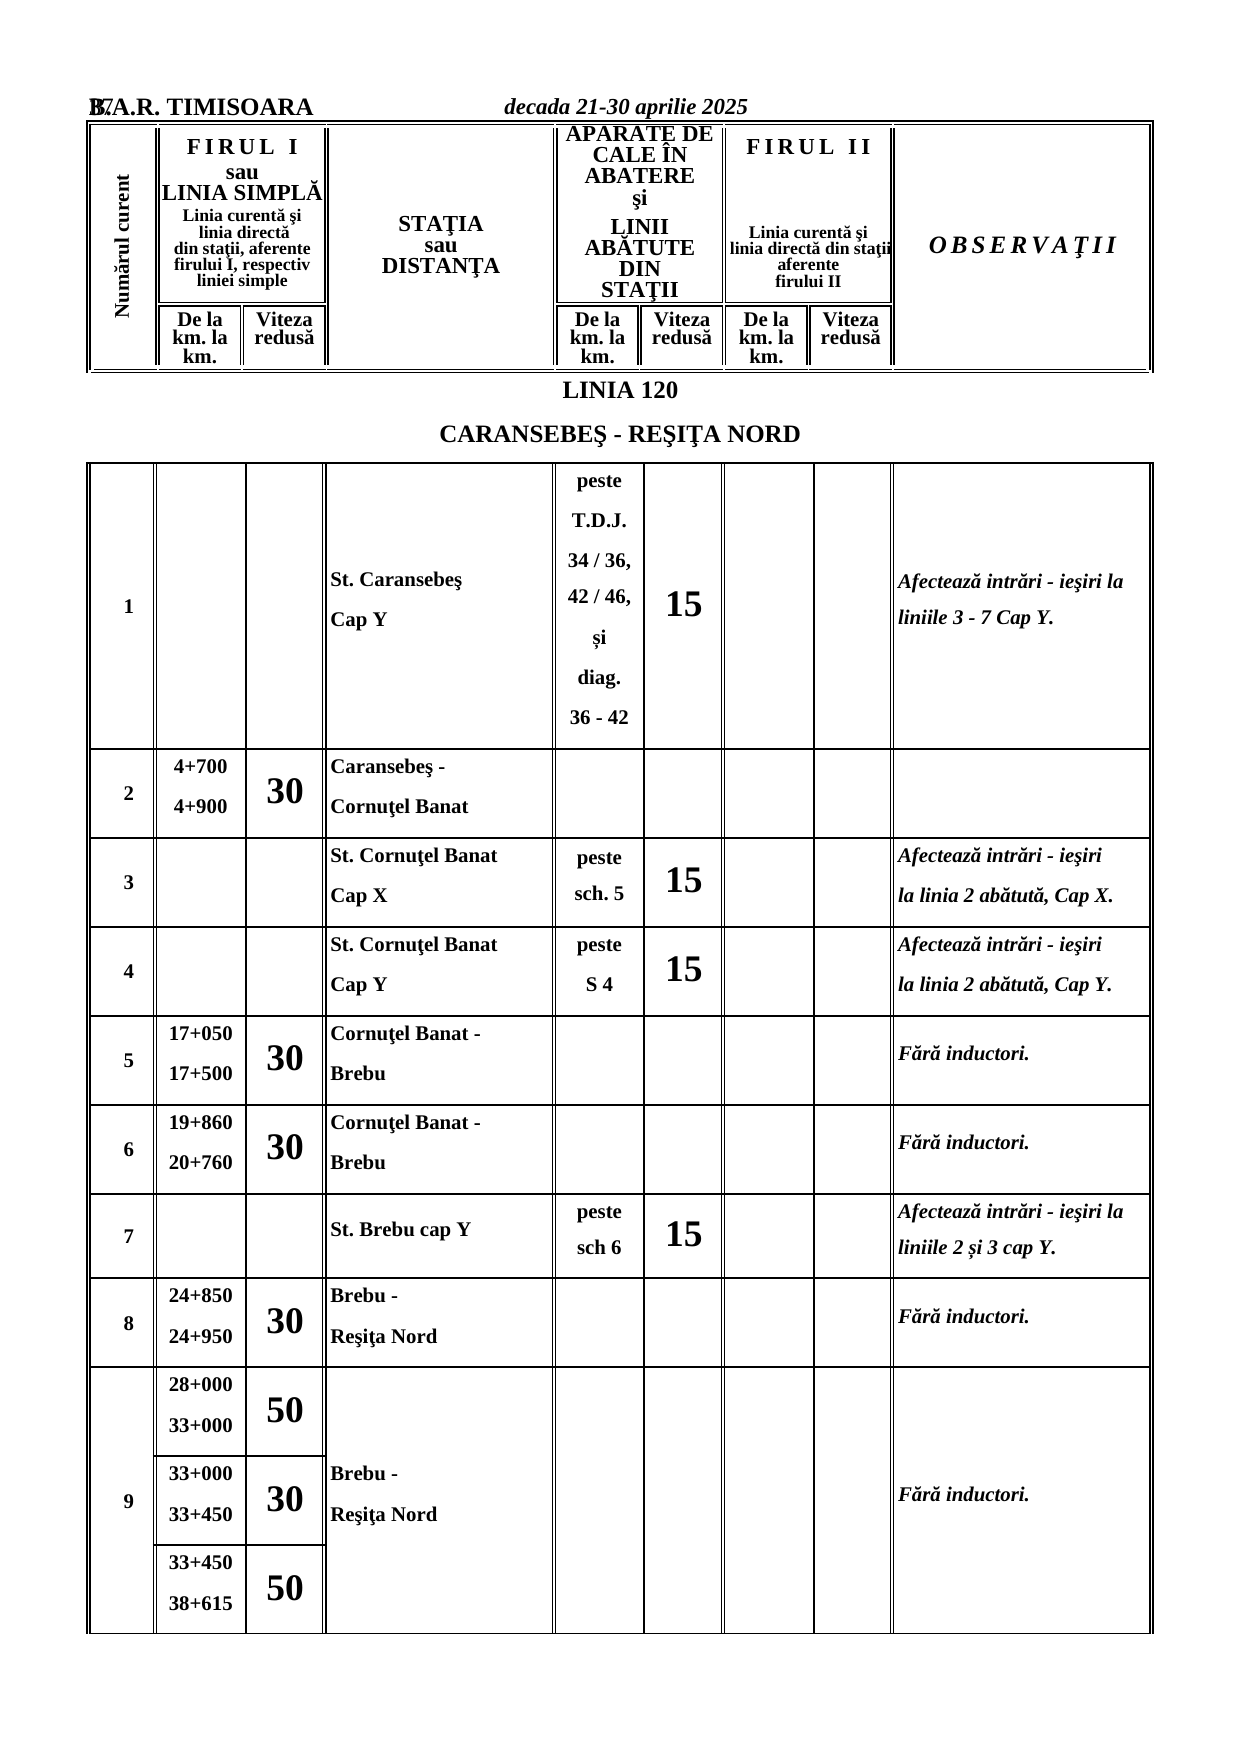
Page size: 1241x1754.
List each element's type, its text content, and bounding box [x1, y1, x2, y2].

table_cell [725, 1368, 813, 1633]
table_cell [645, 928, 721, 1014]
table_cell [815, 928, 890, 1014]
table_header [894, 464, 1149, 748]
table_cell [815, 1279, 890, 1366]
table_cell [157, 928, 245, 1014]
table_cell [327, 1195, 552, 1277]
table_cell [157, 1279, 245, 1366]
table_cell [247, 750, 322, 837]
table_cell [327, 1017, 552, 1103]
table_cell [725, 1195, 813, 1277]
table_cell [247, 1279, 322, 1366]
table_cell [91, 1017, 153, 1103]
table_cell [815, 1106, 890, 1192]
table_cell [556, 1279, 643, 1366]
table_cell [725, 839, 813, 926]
subtitle CARANSEBEŞ - REŞIŢA NORD [89, 419, 1152, 447]
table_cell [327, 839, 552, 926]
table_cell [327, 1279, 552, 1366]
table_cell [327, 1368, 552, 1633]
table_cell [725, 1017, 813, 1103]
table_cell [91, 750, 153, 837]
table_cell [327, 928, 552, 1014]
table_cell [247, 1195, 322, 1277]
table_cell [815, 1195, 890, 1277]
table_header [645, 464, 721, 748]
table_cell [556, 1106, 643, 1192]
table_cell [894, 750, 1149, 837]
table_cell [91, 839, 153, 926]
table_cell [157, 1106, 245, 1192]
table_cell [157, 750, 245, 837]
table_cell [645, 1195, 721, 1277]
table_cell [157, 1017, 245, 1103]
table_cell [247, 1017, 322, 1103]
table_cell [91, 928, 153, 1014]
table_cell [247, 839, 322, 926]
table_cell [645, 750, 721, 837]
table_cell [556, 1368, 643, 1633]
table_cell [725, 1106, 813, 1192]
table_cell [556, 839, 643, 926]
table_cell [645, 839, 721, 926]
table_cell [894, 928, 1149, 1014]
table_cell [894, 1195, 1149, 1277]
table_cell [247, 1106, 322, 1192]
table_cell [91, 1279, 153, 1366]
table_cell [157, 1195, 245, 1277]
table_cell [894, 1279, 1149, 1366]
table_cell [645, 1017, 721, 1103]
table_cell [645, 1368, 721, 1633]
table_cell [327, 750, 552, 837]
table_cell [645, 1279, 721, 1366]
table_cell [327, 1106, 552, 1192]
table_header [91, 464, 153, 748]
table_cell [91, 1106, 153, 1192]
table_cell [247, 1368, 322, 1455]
subtitle LINIA 120 [89, 376, 1152, 404]
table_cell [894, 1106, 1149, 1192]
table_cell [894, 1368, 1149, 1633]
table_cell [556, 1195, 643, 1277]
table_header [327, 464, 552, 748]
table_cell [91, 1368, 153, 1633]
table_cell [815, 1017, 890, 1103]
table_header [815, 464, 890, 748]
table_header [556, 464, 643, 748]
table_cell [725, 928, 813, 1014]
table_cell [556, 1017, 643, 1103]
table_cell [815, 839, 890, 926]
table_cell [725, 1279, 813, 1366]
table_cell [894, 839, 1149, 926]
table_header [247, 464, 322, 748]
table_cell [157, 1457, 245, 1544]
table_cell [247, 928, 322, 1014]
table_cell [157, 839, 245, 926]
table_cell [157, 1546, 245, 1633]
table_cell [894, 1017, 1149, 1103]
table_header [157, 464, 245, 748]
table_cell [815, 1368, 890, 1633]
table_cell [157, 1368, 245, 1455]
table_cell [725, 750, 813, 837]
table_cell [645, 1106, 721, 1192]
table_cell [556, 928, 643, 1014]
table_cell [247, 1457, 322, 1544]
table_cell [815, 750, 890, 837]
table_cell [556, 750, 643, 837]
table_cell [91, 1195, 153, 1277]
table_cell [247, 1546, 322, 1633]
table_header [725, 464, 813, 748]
